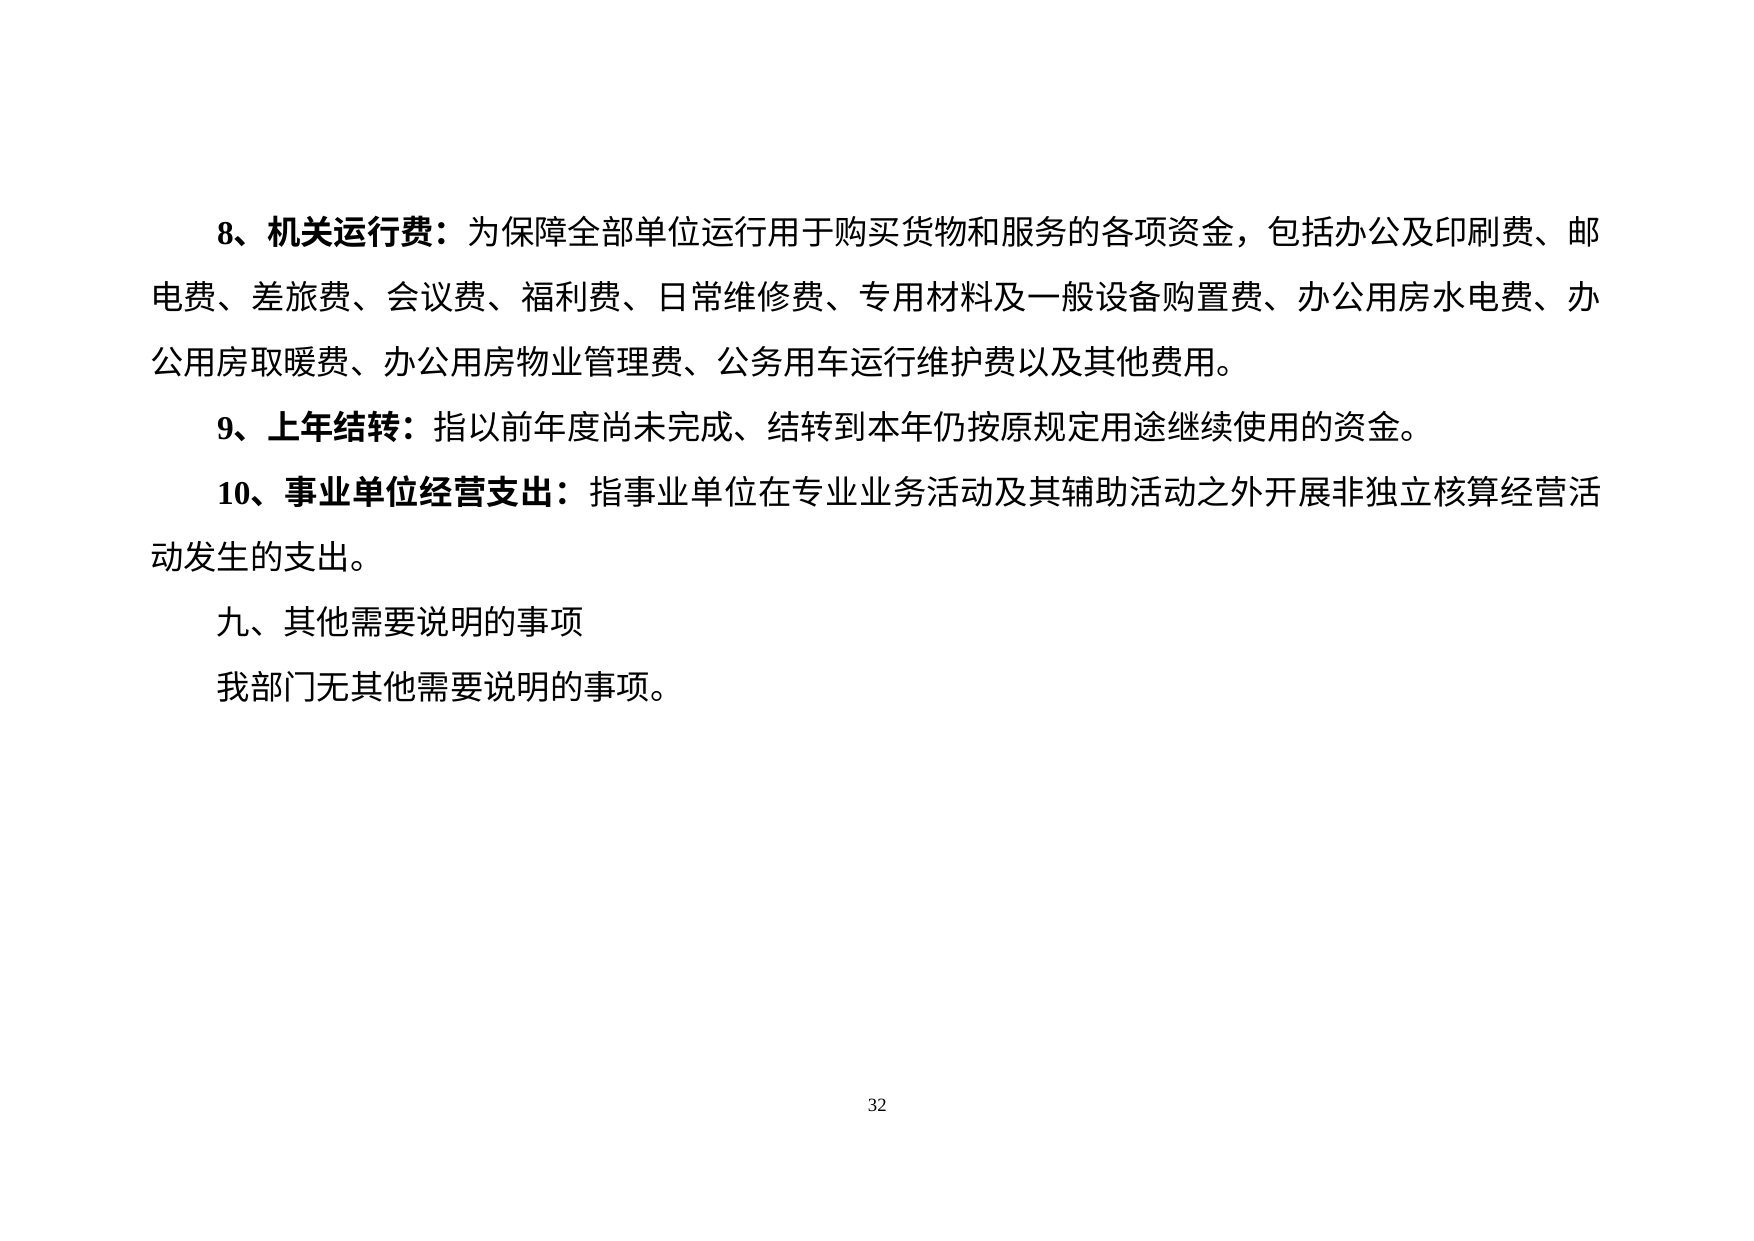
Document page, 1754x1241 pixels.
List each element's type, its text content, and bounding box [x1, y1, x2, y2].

text 8、机关运行费：为保障全部单位运行用于购买货物和服务的各项资金，包括办公及印刷费、邮电费、差旅费、会议费、福利费、日常维修费、专用材料及一般设备购置费、办公用房水电费、办公用房取暖费、办公用房物业管理费、公务用车运行维护费以及其他费用。 [150, 198, 1604, 393]
text 10、事业单位经营支出：指事业单位在专业业务活动及其辅助活动之外开展非独立核算经营活动发生的支出。 [150, 458, 1604, 588]
text 我部门无其他需要说明的事项。 [150, 653, 1604, 718]
text 9、上年结转：指以前年度尚未完成、结转到本年仍按原规定用途继续使用的资金。 [150, 393, 1604, 458]
text 九、其他需要说明的事项 [150, 588, 1604, 653]
